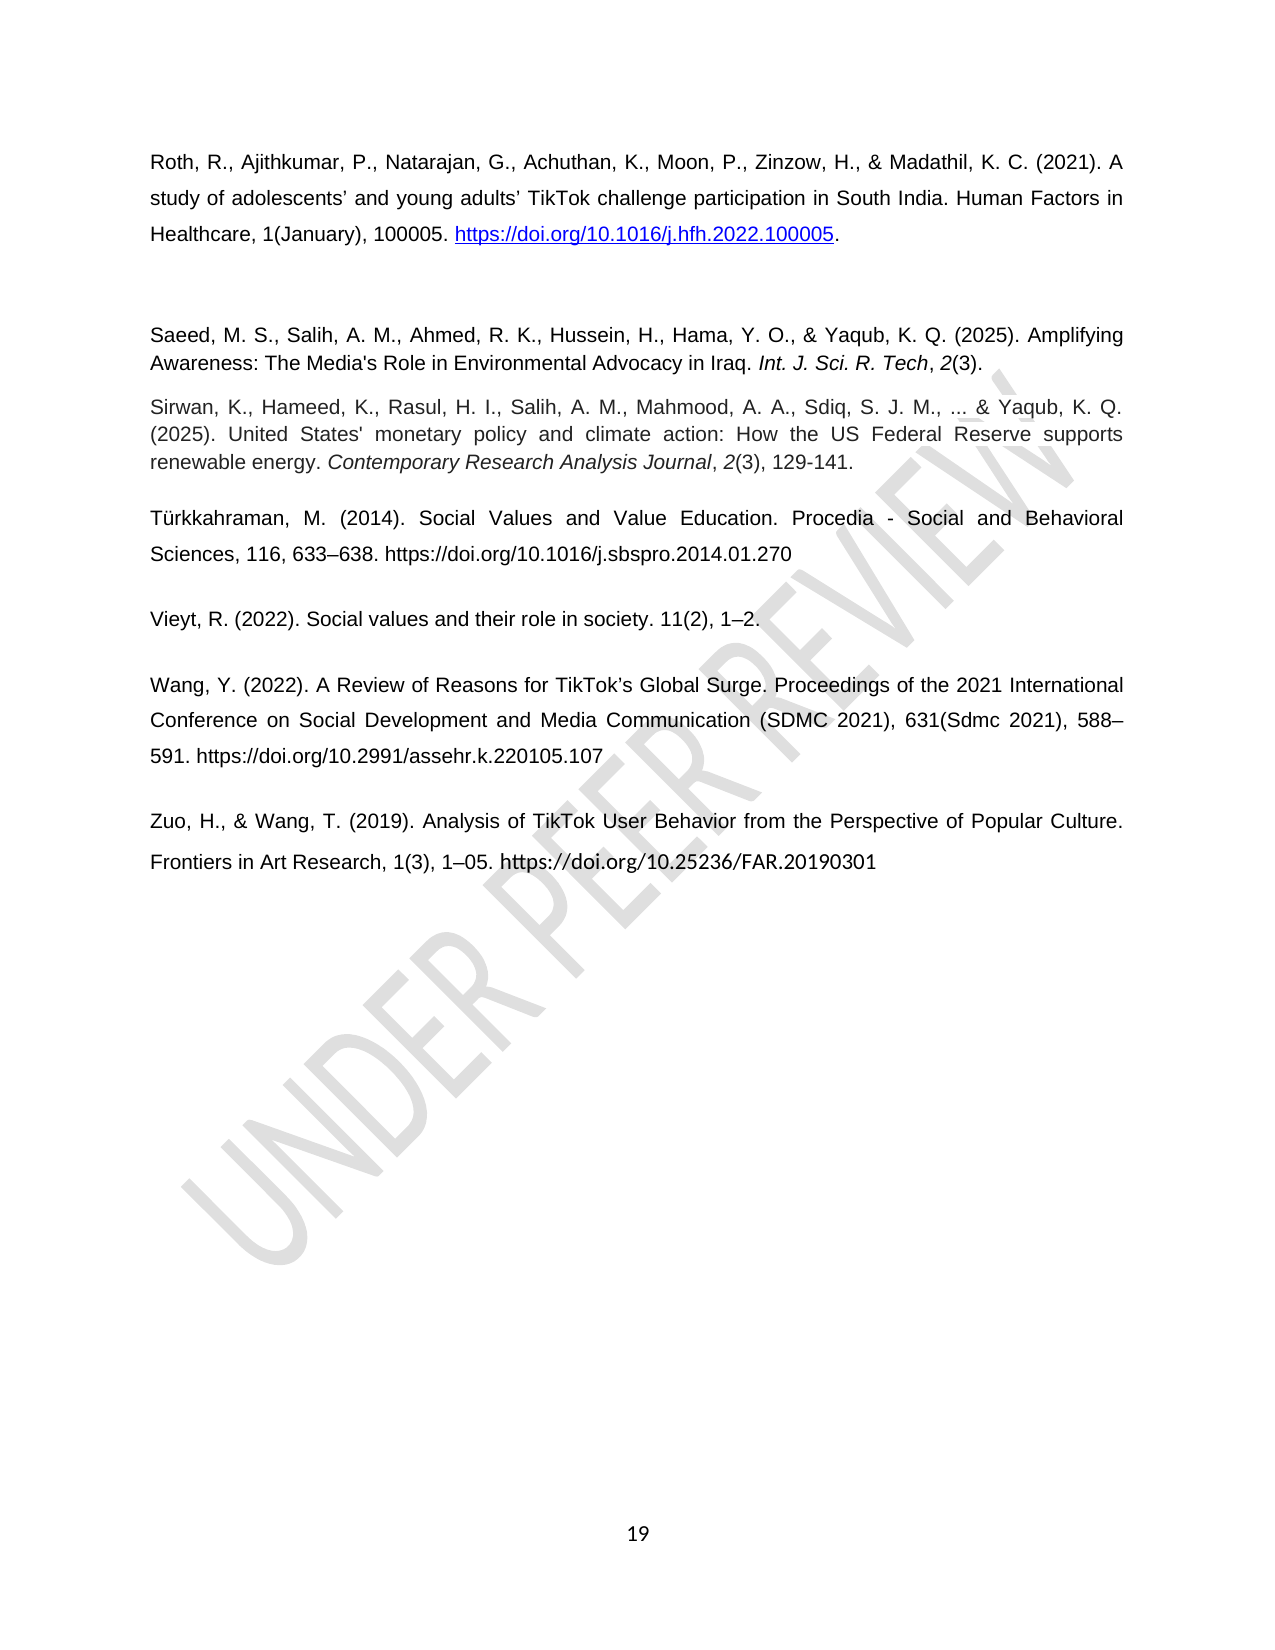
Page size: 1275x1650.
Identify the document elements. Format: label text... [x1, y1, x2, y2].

text Vieyt, R. (2022). Social values and their role in society. 11(2), 1–2. [150, 607, 1125, 631]
text Roth, R., Ajithkumar, P., Natarajan, G., Achuthan, K., Moon, P., Zinzow, H., & Madathil, K. C. (2021). A study of adolescents’ and young adults’ TikTok challenge participation in South India. Human Factors in Healthcare, 1(January), 100005. https://doi.org/10.1016/j.hfh.2022.100005. [150, 150, 1125, 246]
text Sirwan, K., Hameed, K., Rasul, H. I., Salih, A. M., Mahmood, A. A., Sdiq, S. J. M., ... & Yaqub, K. Q. (2025). United States' monetary policy and climate action: How the US Federal Reserve supports renewable energy. Contemporary Research Analysis Journal, 2(3), 129-141. [150, 446, 1125, 473]
text Zuo, H., & Wang, T. (2019). Analysis of TikTok User Behavior from the Perspective of Popular Culture. Frontiers in Art Research, 1(3), 1–05. https://doi.org/10.25236/FAR.20190301 [150, 809, 1125, 875]
text Türkkahraman, M. (2014). Social Values and Value Education. Procedia - Social and Behavioral Sciences, 116, 633–638. https://doi.org/10.1016/j.sbspro.2014.01.270 [150, 506, 1125, 566]
text Saeed, M. S., Salih, A. M., Ahmed, R. K., Hussein, H., Hama, Y. O., & Yaqub, K. Q. (2025). Amplifying Awareness: The Media's Role in Environmental Advocacy in Iraq. Int. J. Sci. R. Tech, 2(3). [150, 347, 1125, 374]
text Wang, Y. (2022). A Review of Reasons for TikTok’s Global Surge. Proceedings of the 2021 International Conference on Social Development and Media Communication (SDMC 2021), 631(Sdmc 2021), 588–591. https://doi.org/10.2991/assehr.k.220105.107 [150, 672, 1125, 768]
